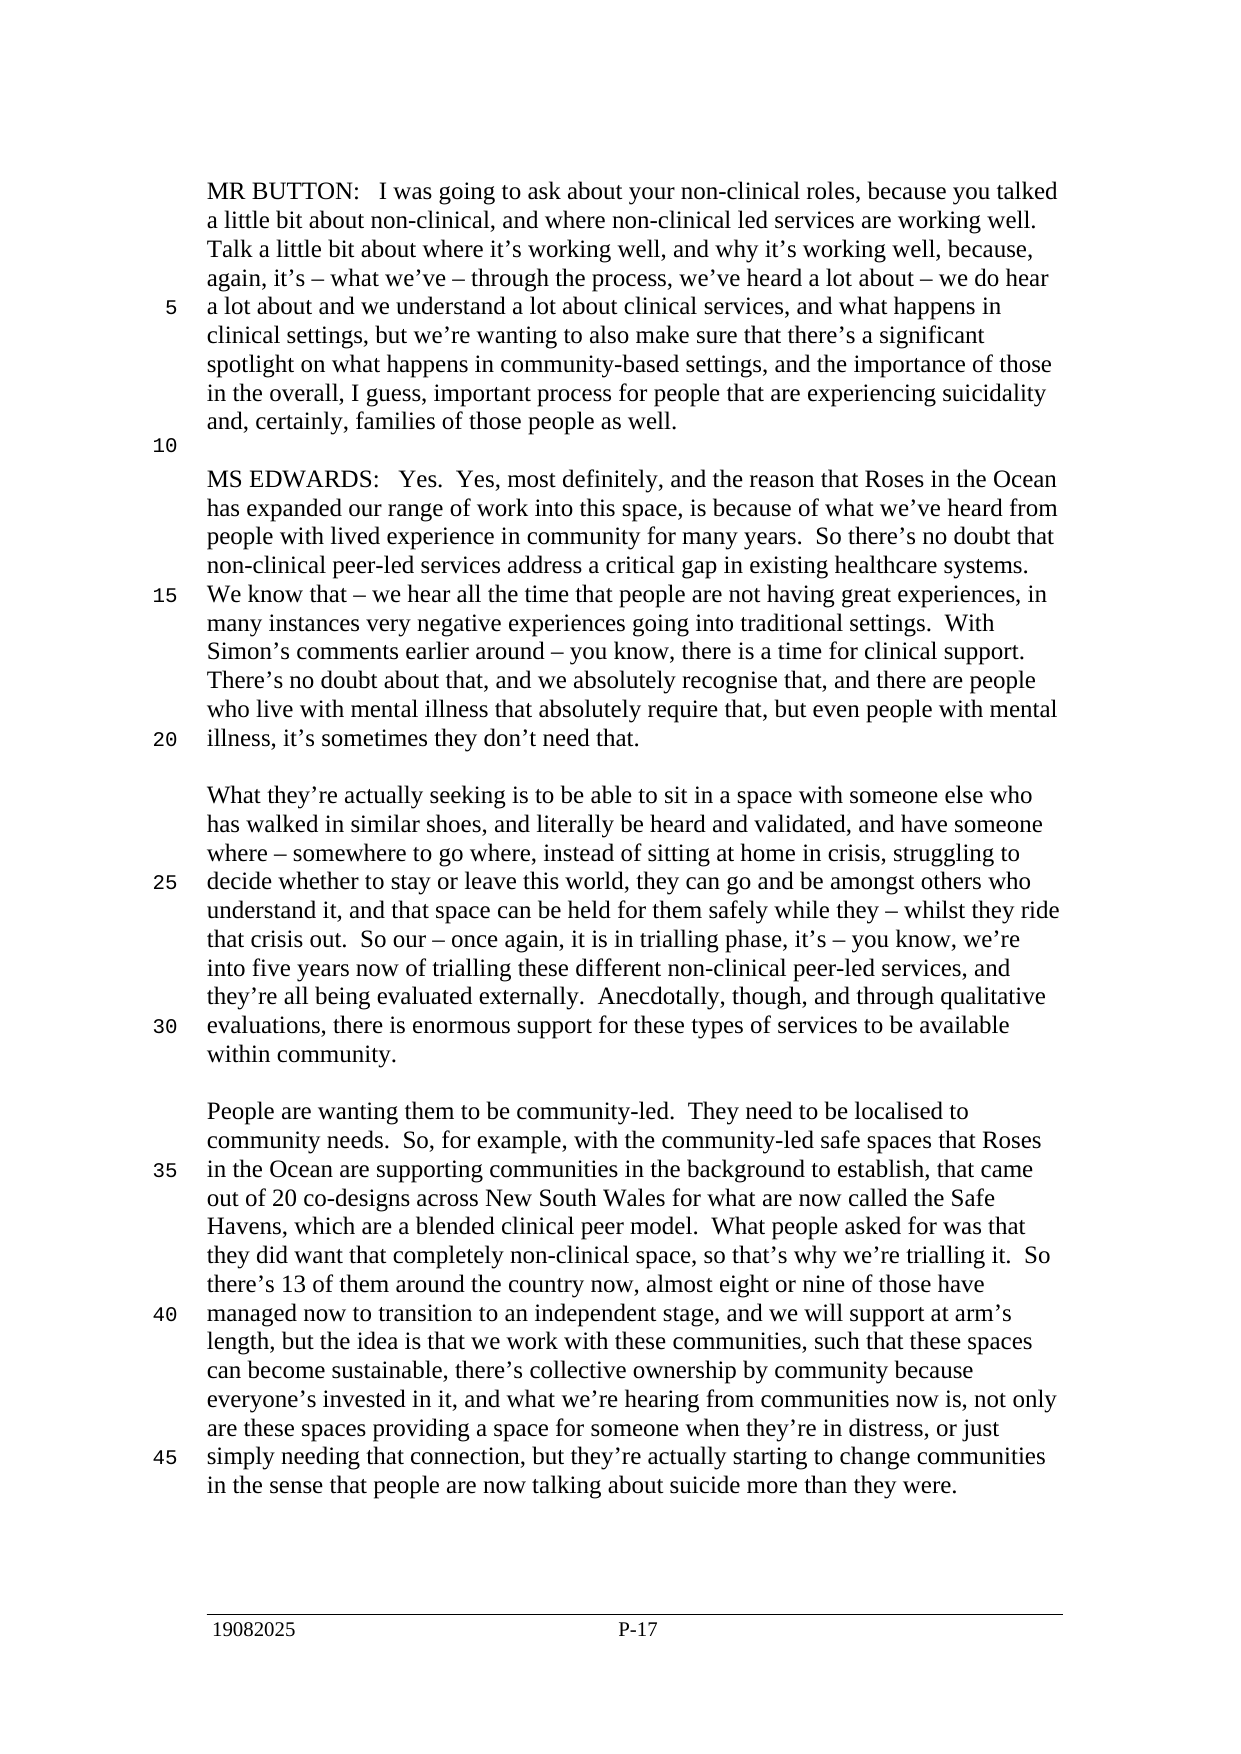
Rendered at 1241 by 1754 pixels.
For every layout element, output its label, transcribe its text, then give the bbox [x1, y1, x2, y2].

text People are wanting them to be community-led. They need to be localised to community needs. So, for example, with the community-led safe spaces that Roses in the Ocean are supporting communities in the background to establish, that came out of 20 co-designs across New South Wales for what are now called the Safe Havens, which are a blended clinical peer model. What people asked for was that they did want that completely non-clinical space, so that’s why we’re trialling it. So there’s 13 of them around the country now, almost eight or nine of those have managed now to transition to an independent stage, and we will support at arm’s length, but the idea is that we work with these communities, such that these spaces can become sustainable, there’s collective ownership by community because everyone’s invested in it, and what we’re hearing from communities now is, not only are these spaces providing a space for someone when they’re in distress, or just simply needing that connection, but they’re actually starting to change communities in the sense that people are now talking about suicide more than they were. [207, 1096, 1063, 1499]
text MS EDWARDS: Yes. Yes, most definitely, and the reason that Roses in the Ocean has expanded our range of work into this space, is because of what we’ve heard from people with lived experience in community for many years. So there’s no doubt that non-clinical peer-led services address a critical gap in existing healthcare systems. We know that – we hear all the time that people are not having great experiences, in many instances very negative experiences going into traditional settings. With Simon’s comments earlier around – you know, there is a time for clinical support. There’s no doubt about that, and we absolutely recognise that, and there are people who live with mental illness that absolutely require that, but even people with mental illness, it’s sometimes they don’t need that. [207, 464, 1063, 751]
text MR BUTTON: I was going to ask about your non-clinical roles, because you talked a little bit about non-clinical, and where non-clinical led services are working well. Talk a little bit about where it’s working well, and why it’s working well, because, again, it’s – what we’ve – through the process, we’ve heard a lot about – we do hear a lot about and we understand a lot about clinical services, and what happens in clinical settings, but we’re wanting to also make sure that there’s a significant spotlight on what happens in community-based settings, and the importance of those in the overall, I guess, important process for people that are experiencing suicidality and, certainly, families of those people as well. [207, 176, 1063, 435]
text What they’re actually seeking is to be able to sit in a space with someone else who has walked in similar shoes, and literally be heard and validated, and have someone where – somewhere to go where, instead of sitting at home in crisis, struggling to decide whether to stay or leave this world, they can go and be amongst others who understand it, and that space can be held for them safely while they – whilst they ride that crisis out. So our – once again, it is in trialling phase, it’s – you know, we’re into five years now of trialling these different non-clinical peer-led services, and they’re all being evaluated externally. Anecdotally, though, and through qualitative evaluations, there is enormous support for these types of services to be available within community. [207, 780, 1063, 1068]
